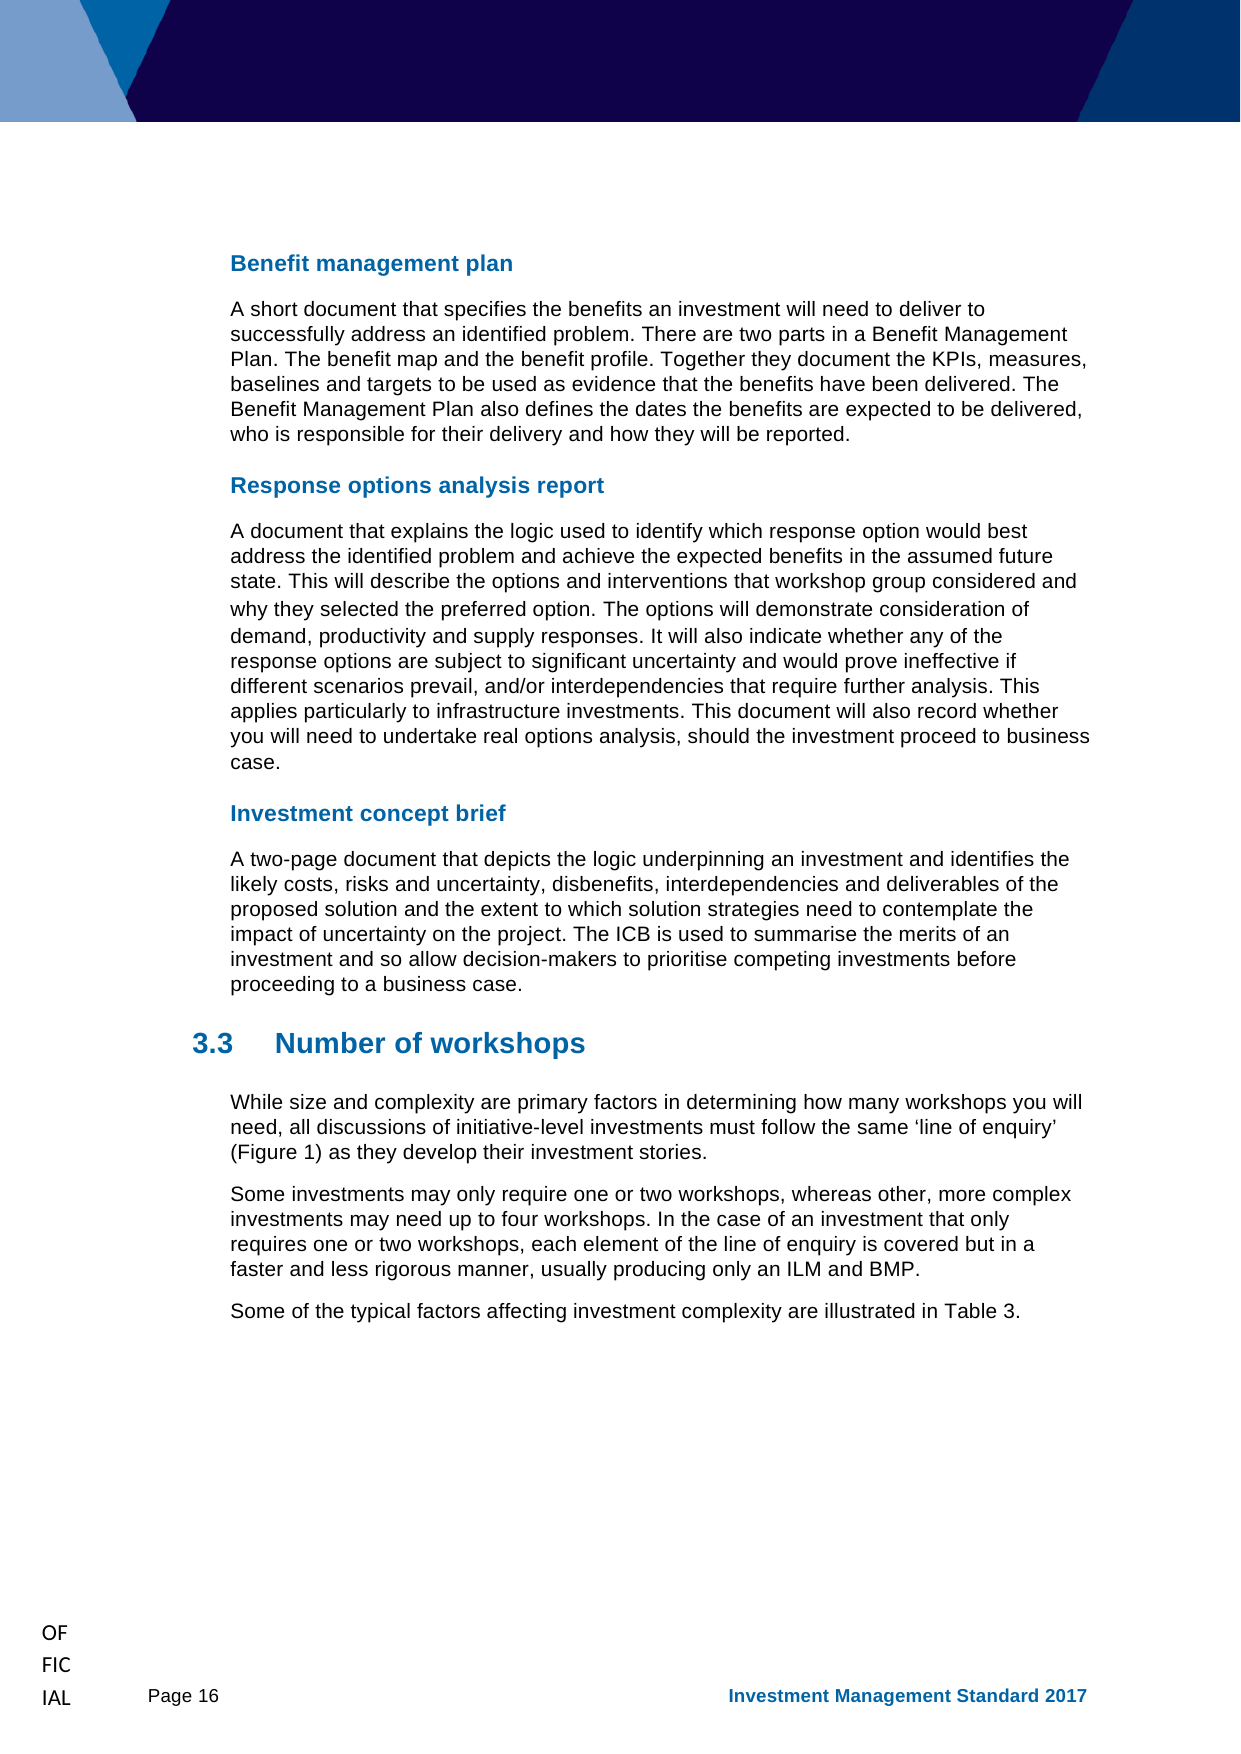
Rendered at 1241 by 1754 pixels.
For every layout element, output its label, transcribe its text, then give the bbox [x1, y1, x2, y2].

picture [0, 0, 1241, 122]
text Some investments may only require one or two workshops, whereas other, more complex investments may need up to four workshops. In the case of an investment that only requires one or two workshops, each element of the line of enquiry is covered but in a faster and less rigorous manner, usually producing only an ILM and BMP. [230, 1182, 1092, 1281]
text A short document that specifies the benefits an investment will need to deliver to successfully address an identified problem. There are two parts in a Benefit Management Plan. The benefit map and the benefit profile. Together they document the KPIs, measures, baselines and targets to be used as evidence that the benefits have been delivered. The Benefit Management Plan also defines the dates the benefits are expected to be delivered, who is responsible for their delivery and how they will be reported. [230, 296, 1092, 446]
subtitle Investment concept brief [230, 799, 1092, 826]
text Some of the typical factors affecting investment complexity are illustrated in Table 3. [230, 1299, 1092, 1323]
text While size and complexity are primary factors in determining how many workshops you will need, all discussions of initiative-level investments must follow the same ‘line of enquiry’ (Figure 1) as they develop their investment stories. [230, 1090, 1092, 1164]
subtitle Response options analysis report [230, 472, 1092, 498]
text A two-page document that depicts the logic underpinning an investment and identifies the likely costs, risks and uncertainty, disbenefits, interdependencies and deliverables of the proposed solution and the extent to which solution strategies need to contemplate the impact of uncertainty on the project. The ICB is used to summarise the merits of an investment and so allow decision-makers to prioritise competing investments before proceeding to a business case. [230, 846, 1092, 996]
text A document that explains the logic used to identify which response option would best address the identified problem and achieve the expected benefits in the assumed future state. This will describe the options and interventions that workshop group considered and why they selected the preferred option. The options will demonstrate consideration of demand, productivity and supply responses. It will also indicate whether any of the response options are subject to significant uncertainty and would prove ineffective if different scenarios prevail, and/or interdependencies that require further analysis. This applies particularly to infrastructure investments. This document will also record whether you will need to undertake real options analysis, should the investment proceed to business case. [230, 519, 1092, 773]
subtitle Benefit management plan [230, 249, 1092, 276]
subtitle Number of workshops [192, 1026, 1092, 1060]
